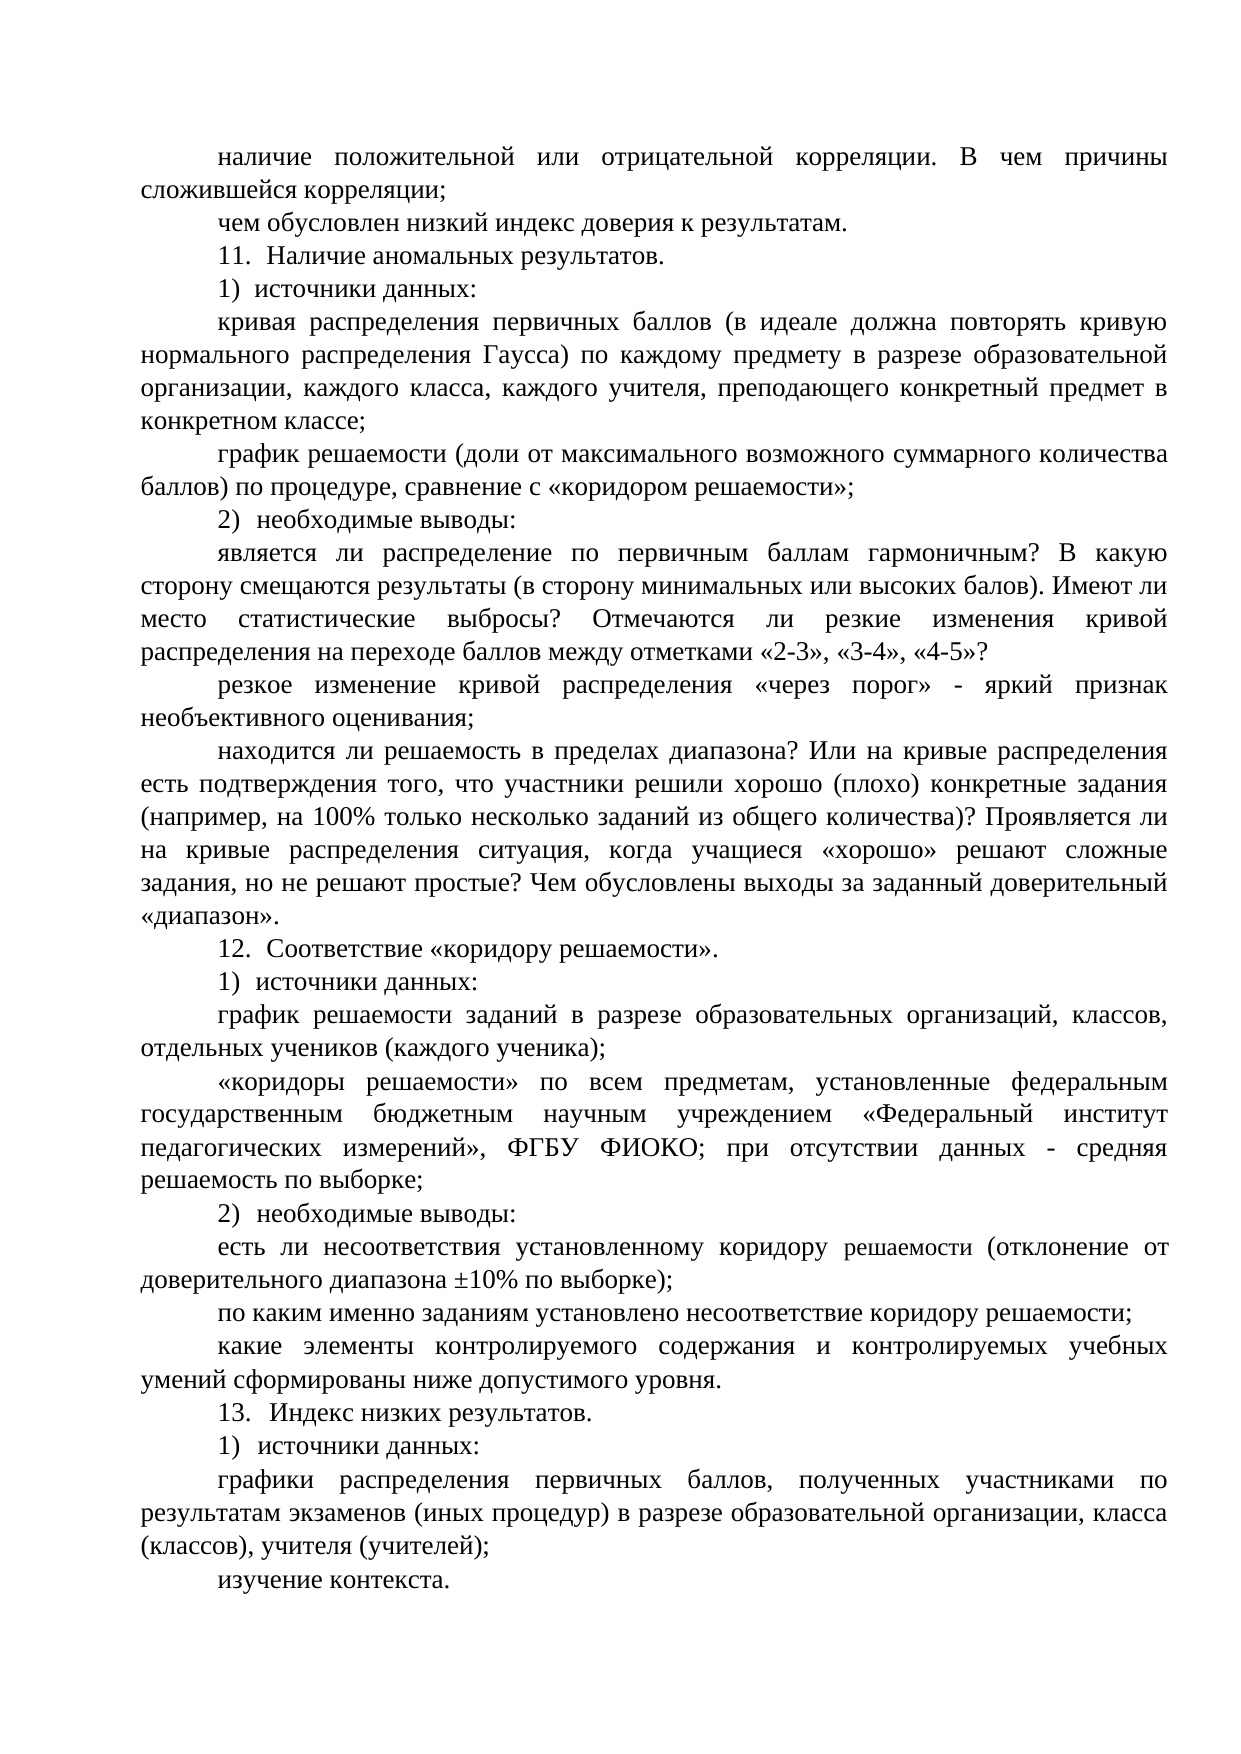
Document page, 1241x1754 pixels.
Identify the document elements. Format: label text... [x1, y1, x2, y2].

text график решаемости (доли от максимального возможного суммарного количества баллов) по процедуре, сравнение с «коридором решаемости»; [140, 436, 1169, 502]
text резкое изменение кривой распределения «через порог» - яркий признак необъективного оценивания; [140, 667, 1169, 733]
text кривая распределения первичных баллов (в идеале должна повторять кривую нормального распределения Гаусса) по каждому предмету в разрезе образовательной организации, каждого класса, каждого учителя, преподающего конкретный предмет в конкретном классе; [140, 304, 1169, 436]
text является ли распределение по первичным баллам гармоничным? В какую сторону смещаются результаты (в сторону минимальных или высоких балов). Имеют ли место статистические выбросы? Отмечаются ли резкие изменения кривой распределения на переходе баллов между отметками «2-3», «3-4», «4-5»? [140, 535, 1169, 667]
text график решаемости заданий в разрезе образовательных организаций, классов, отдельных учеников (каждого ученика); [140, 997, 1169, 1063]
text чем обусловлен низкий индекс доверия к результатам. [140, 205, 1169, 238]
text «коридоры решаемости» по всем предметам, установленные федеральным государственным бюджетным научным учреждением «Федеральный институт педагогических измерений», ФГБУ ФИОКО; при отсутствии данных - средняя решаемость по выборке; [140, 1063, 1169, 1196]
list Соответствие «коридору решаемости». [140, 931, 1169, 964]
text наличие положительной или отрицательной корреляции. В чем причины сложившейся корреляции; [140, 139, 1169, 205]
text есть ли несоответствия установленному коридору решаемости (отклонение от доверительного диапазона ±10% по выборке); [140, 1229, 1169, 1295]
list необходимые выводы: [140, 1196, 1169, 1229]
list источники данных: [140, 964, 1169, 997]
text изучение контекста. [140, 1561, 1169, 1595]
text находится ли решаемость в пределах диапазона? Или на кривые распределения есть подтверждения того, что участники решили хорошо (плохо) конкретные задания (например, на 100% только несколько заданий из общего количества)? Проявляется ли на кривые распределения ситуация, когда учащиеся «хорошо» решают сложные задания, но не решают простые? Чем обусловлены выходы за заданный доверительный «диапазон». [140, 733, 1169, 931]
text какие элементы контролируемого содержания и контролируемых учебных умений сформированы ниже допустимого уровня. [140, 1328, 1169, 1395]
list источники данных: [140, 271, 1169, 304]
list источники данных: [140, 1428, 1169, 1461]
text по каким именно заданиям установлено несоответствие коридору решаемости; [140, 1295, 1169, 1328]
list Наличие аномальных результатов. [140, 238, 1169, 271]
text графики распределения первичных баллов, полученных участниками по результатам экзаменов (иных процедур) в разрезе образовательной организации, класса (классов), учителя (учителей); [140, 1461, 1169, 1561]
list необходимые выводы: [140, 502, 1169, 535]
list Индекс низких результатов. [140, 1395, 1169, 1428]
